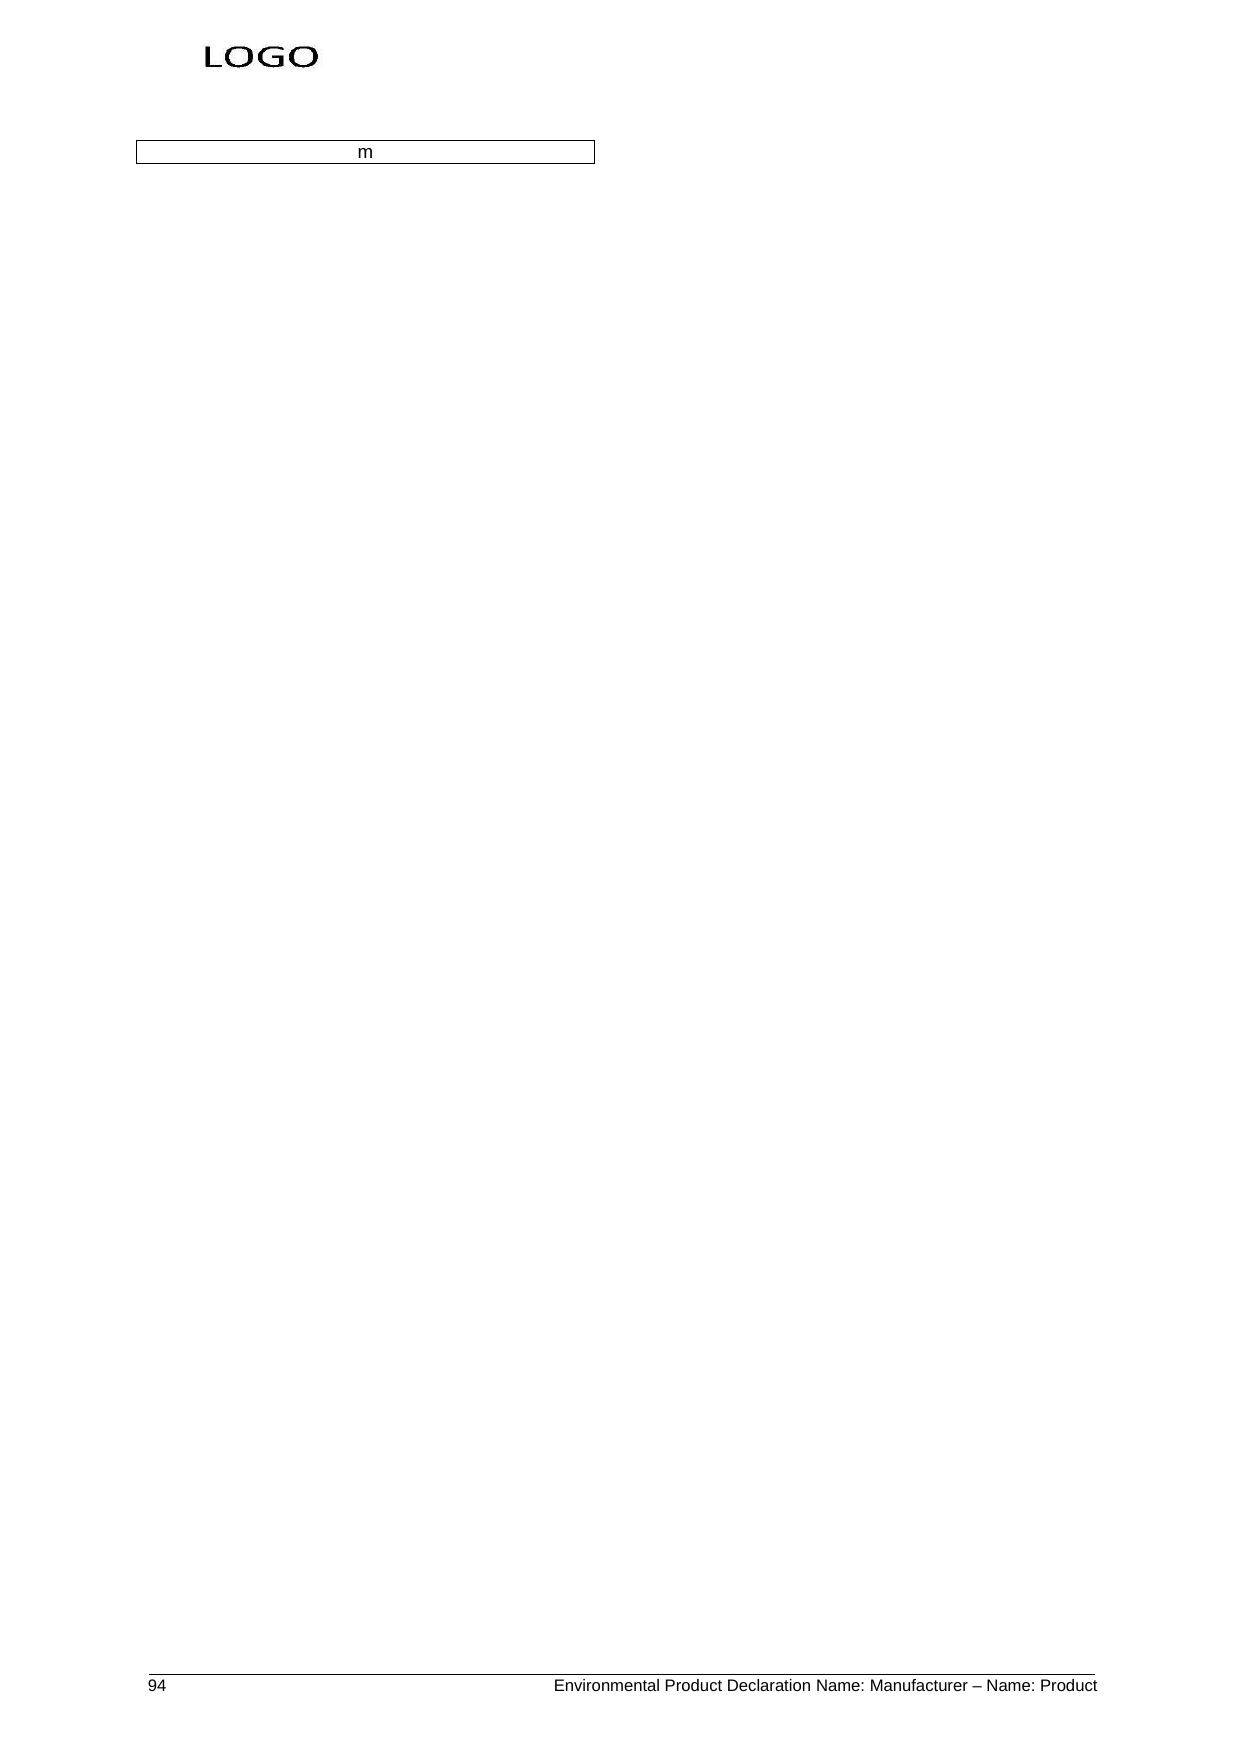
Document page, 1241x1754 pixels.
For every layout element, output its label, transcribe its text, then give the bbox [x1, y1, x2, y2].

picture [148, 13, 623, 102]
table_cell m [137, 141, 594, 162]
